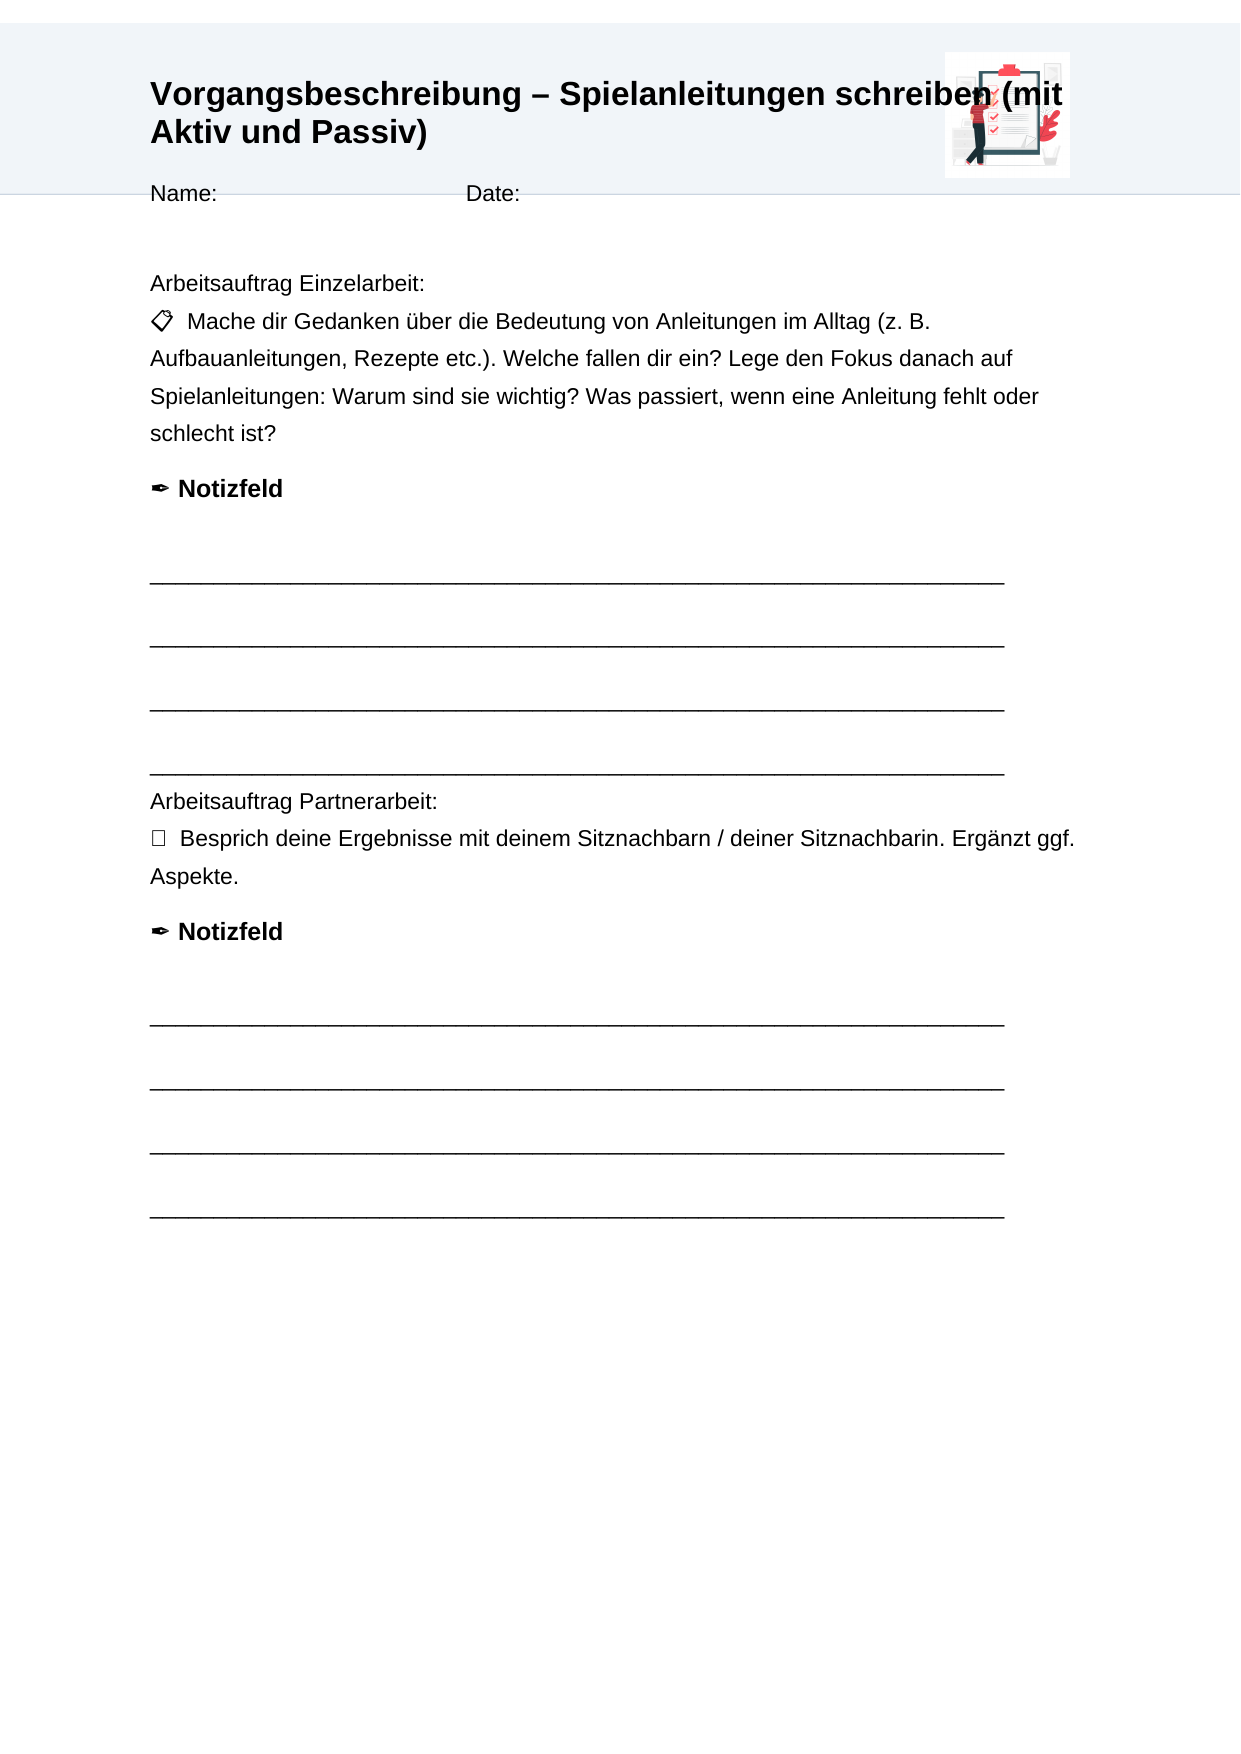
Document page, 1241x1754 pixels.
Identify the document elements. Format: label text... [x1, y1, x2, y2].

text 📋 Mache dir Gedanken über die Bedeutung von Anleitungen im Alltag (z. B. Aufbauanleitungen, Rezepte etc.). Welche fallen dir ein? Lege den Fokus danach auf Spielanleitungen: Warum sind sie wichtig? Was passiert, wenn eine Anleitung fehlt oder schlecht ist? [150, 299, 1090, 449]
text ___________________________________________________________________ [150, 1056, 1090, 1094]
picture [469, 187, 478, 195]
text ___________________________________________________________________ [150, 993, 1090, 1030]
subtitle ✒️ Notizfeld [150, 474, 1090, 503]
text ___________________________________________________________________ [150, 742, 1090, 779]
text ___________________________________________________________________ [150, 1120, 1090, 1158]
text ___________________________________________________________________ [150, 550, 1090, 588]
text ___________________________________________________________________ [150, 678, 1090, 715]
text Arbeitsauftrag Einzelarbeit: [150, 262, 1090, 299]
text ___________________________________________________________________ [150, 1184, 1090, 1222]
subtitle ✒️ Notizfeld [150, 917, 1090, 945]
picture [0, 23, 1241, 195]
text 👥 Besprich deine Ergebnisse mit deinem Sitznachbarn / deiner Sitznachbarin. Ergänzt ggf. Aspekte. [150, 817, 1090, 892]
text Arbeitsauftrag Partnerarbeit: [150, 779, 1090, 817]
text ___________________________________________________________________ [150, 614, 1090, 651]
